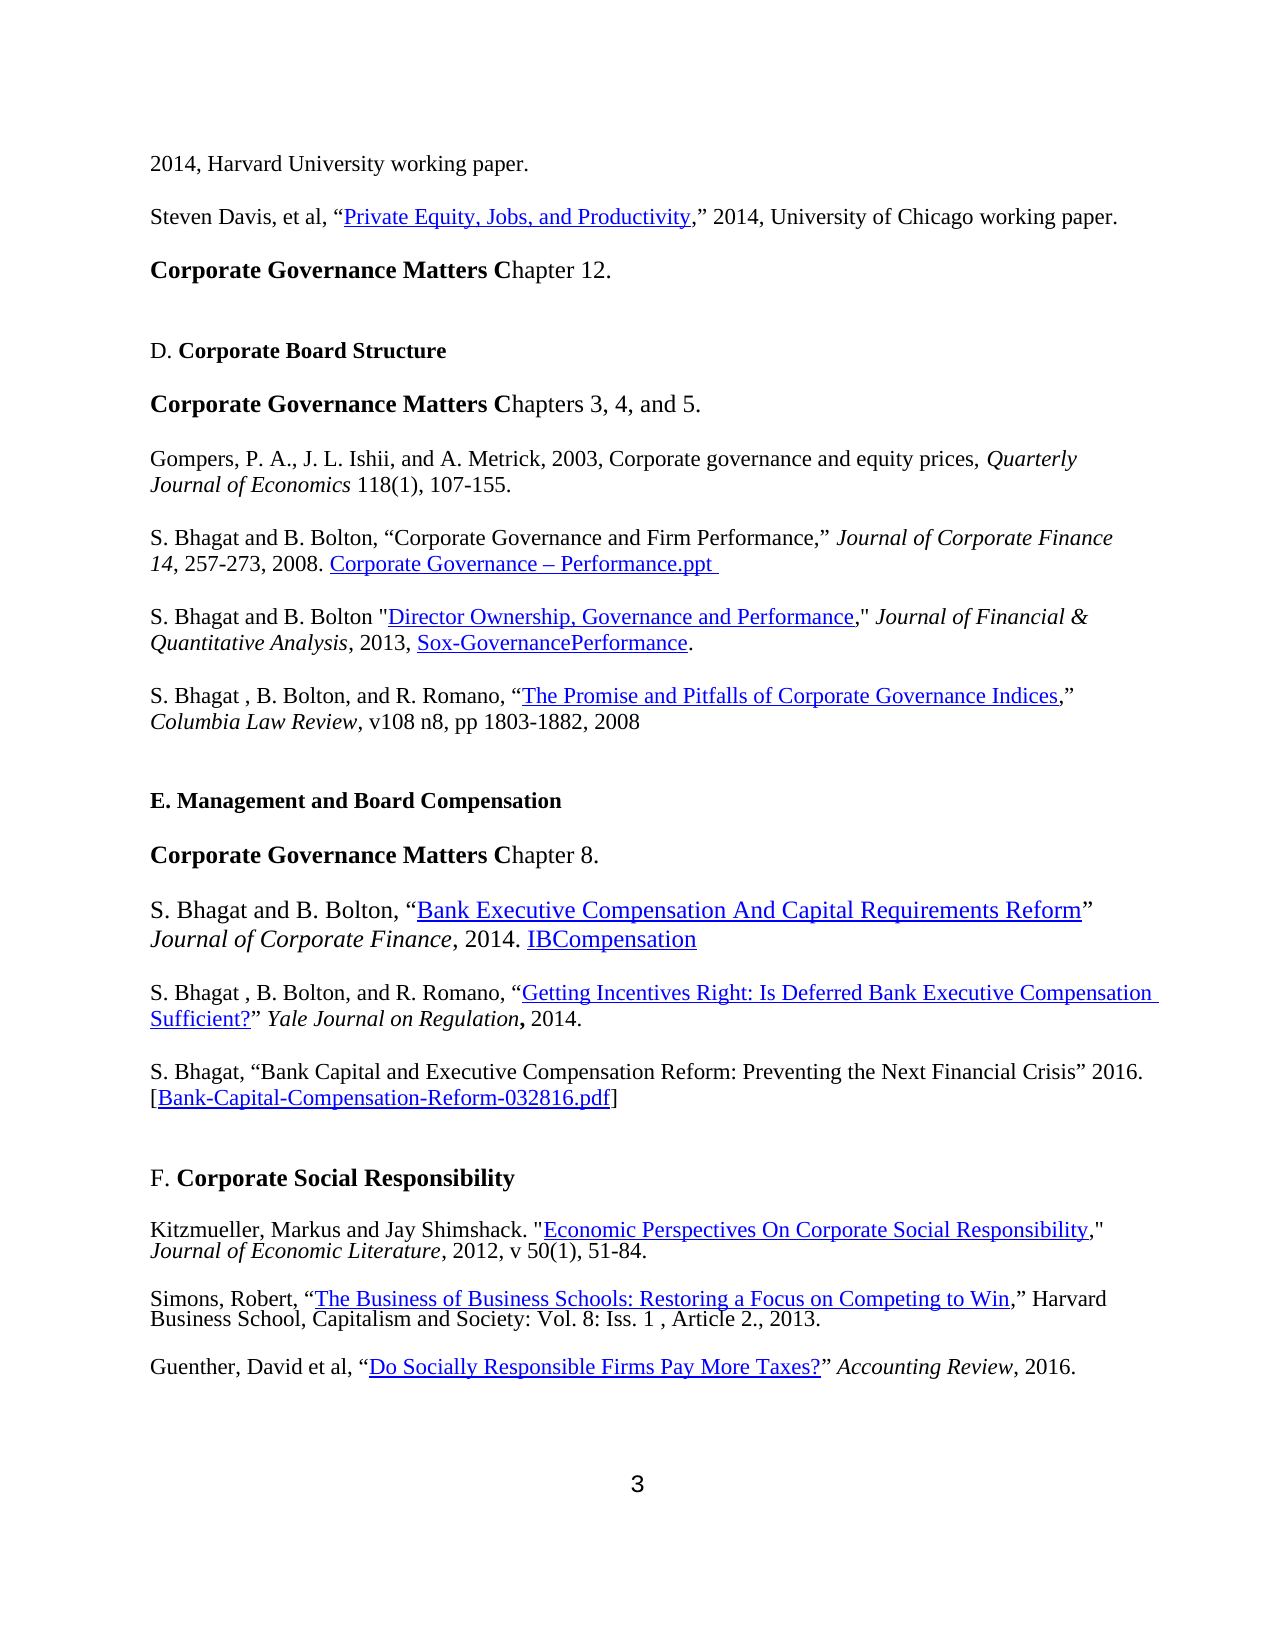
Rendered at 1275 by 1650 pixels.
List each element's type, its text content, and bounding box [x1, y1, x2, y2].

text Corporate Governance Matters Chapter 8. [150, 840, 1125, 869]
text F. Corporate Social Responsibility [150, 1163, 1162, 1192]
text Gompers, P. A., J. L. Ishii, and A. Metrick, 2003, Corporate governance and equity prices, Quarterly Journal of Economics 118(1), 107-155. [150, 445, 1125, 497]
text S. Bhagat , B. Bolton, and R. Romano, “Getting Incentives Right: Is Deferred Bank Executive Compensation Sufficient?” Yale Journal on Regulation, 2014. [150, 979, 1162, 1032]
text Corporate Governance Matters Chapter 12. [150, 255, 1125, 284]
text Kitzmueller, Markus and Jay Shimshack. "Economic Perspectives On Corporate Social Responsibility," Journal of Economic Literature, 2012, v 50(1), 51-84. [150, 1221, 1162, 1263]
text Guenther, David et al, “Do Socially Responsible Firms Pay More Taxes?” Accounting Review, 2016. [150, 1358, 1162, 1379]
subtitle E. Management and Board Compensation [150, 787, 1125, 814]
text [150, 150, 1125, 176]
text Simons, Robert, “The Business of Business Schools: Restoring a Focus on Competing to Win,” Harvard Business School, Capitalism and Society: Vol. 8: Iss. 1 , Article 2., 2013. [150, 1289, 1162, 1332]
text Steven Davis, et al, “Private Equity, Jobs, and Productivity,” 2014, University of Chicago working paper. [150, 203, 1125, 229]
text D. Corporate Board Structure [150, 337, 1125, 363]
text S. Bhagat and B. Bolton "Director Ownership, Governance and Performance," Journal of Financial & Quantitative Analysis, 2013, Sox-GovernancePerformance. [150, 603, 1125, 656]
text S. Bhagat and B. Bolton, “Corporate Governance and Firm Performance,” Journal of Corporate Finance 14, 257-273, 2008. Corporate Governance – Performance.ppt [150, 524, 1125, 576]
text S. Bhagat, “Bank Capital and Executive Compensation Reform: Preventing the Next Financial Crisis” 2016. [Bank-Capital-Compensation-Reform-032816.pdf] [150, 1058, 1162, 1111]
text S. Bhagat , B. Bolton, and R. Romano, “The Promise and Pitfalls of Corporate Governance Indices,” Columbia Law Review, v108 n8, pp 1803-1882, 2008 [150, 682, 1125, 734]
text S. Bhagat and B. Bolton, “Bank Executive Compensation And Capital Requirements Reform” Journal of Corporate Finance, 2014. IBCompensation [150, 895, 1162, 953]
text Corporate Governance Matters Chapters 3, 4, and 5. [150, 389, 1125, 418]
